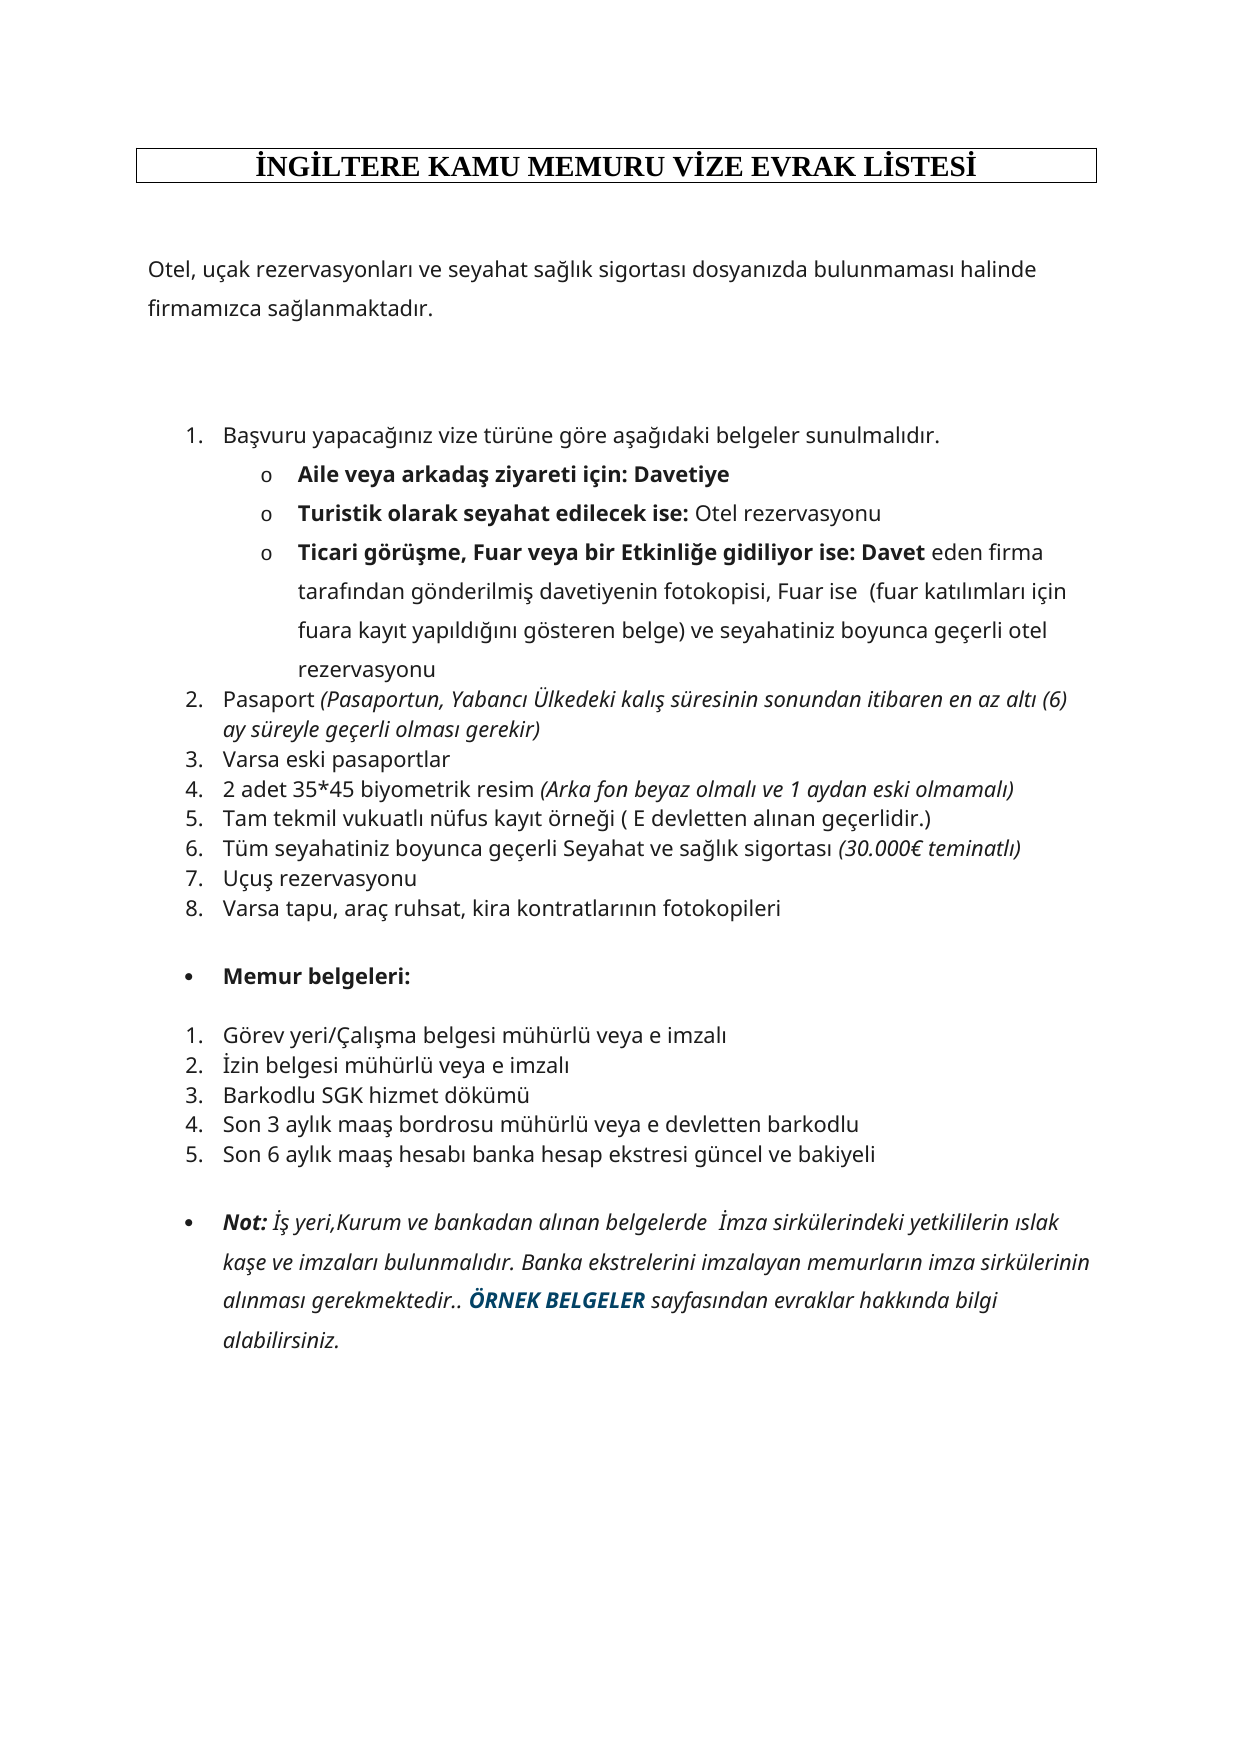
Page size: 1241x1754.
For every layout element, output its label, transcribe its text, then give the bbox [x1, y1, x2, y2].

list Varsa tapu, araç ruhsat, kira kontratlarının fotokopileri [185, 893, 1093, 923]
list Son 6 aylık maaş hesabı banka hesap ekstresi güncel ve bakiyeli [185, 1139, 1093, 1169]
list Varsa eski pasaportlar [185, 744, 1093, 774]
list Uçuş rezervasyonu [185, 863, 1093, 893]
list Memur belgeleri: [185, 952, 1093, 991]
list Pasaport (Pasaportun, Yabancı Ülkedeki kalış süresinin sonundan itibaren en az altı (6) ay süreyle geçerli olması gerekir) [185, 684, 1093, 744]
list Tüm seyahatiniz boyunca geçerli Seyahat ve sağlık sigortası (30.000€ teminatlı) [185, 833, 1093, 863]
text Otel, uçak rezervasyonları ve seyahat sağlık sigortası dosyanızda bulunmaması halinde firmamızca sağlanmaktadır. [148, 244, 1093, 323]
list Başvuru yapacağınız vize türüne göre aşağıdaki belgeler sunulmalıdır. [185, 420, 1093, 450]
list Aile veya arkadaş ziyareti için: Davetiye [260, 450, 1093, 489]
list İzin belgesi mühürlü veya e imzalı [185, 1050, 1093, 1079]
list Not: İş yeri,Kurum ve bankadan alınan belgelerde İmza sirkülerindeki yetkililerin ıslak kaşe ve imzaları bulunmalıdır. Banka ekstrelerini imzalayan memurların imza sirkülerinin alınması gerekmektedir.. ÖRNEK BELGELER sayfasından evraklar hakkında bilgi alabilirsiniz. [185, 1198, 1093, 1354]
list Turistik olarak seyahat edilecek ise: Otel rezervasyonu [260, 489, 1093, 528]
list Görev yeri/Çalışma belgesi mühürlü veya e imzalı [185, 1020, 1093, 1050]
list Barkodlu SGK hizmet dökümü [185, 1079, 1093, 1109]
list Son 3 aylık maaş bordrosu mühürlü veya e devletten barkodlu [185, 1109, 1093, 1139]
list Ticari görüşme, Fuar veya bir Etkinliğe gidiliyor ise: Davet eden firma tarafından gönderilmiş davetiyenin fotokopisi, Fuar ise (fuar katılımları için fuara kayıt yapıldığını gösteren belge) ve seyahatiniz boyunca geçerli otel rezervasyonu [260, 528, 1093, 684]
list 2 adet 35*45 biyometrik resim (Arka fon beyaz olmalı ve 1 aydan eski olmamalı) [185, 774, 1093, 803]
table_header İNGİLTERE KAMU MEMURU VİZE EVRAK LİSTESİ [137, 149, 1096, 182]
list Tam tekmil vukuatlı nüfus kayıt örneği ( E devletten alınan geçerlidir.) [185, 803, 1093, 833]
